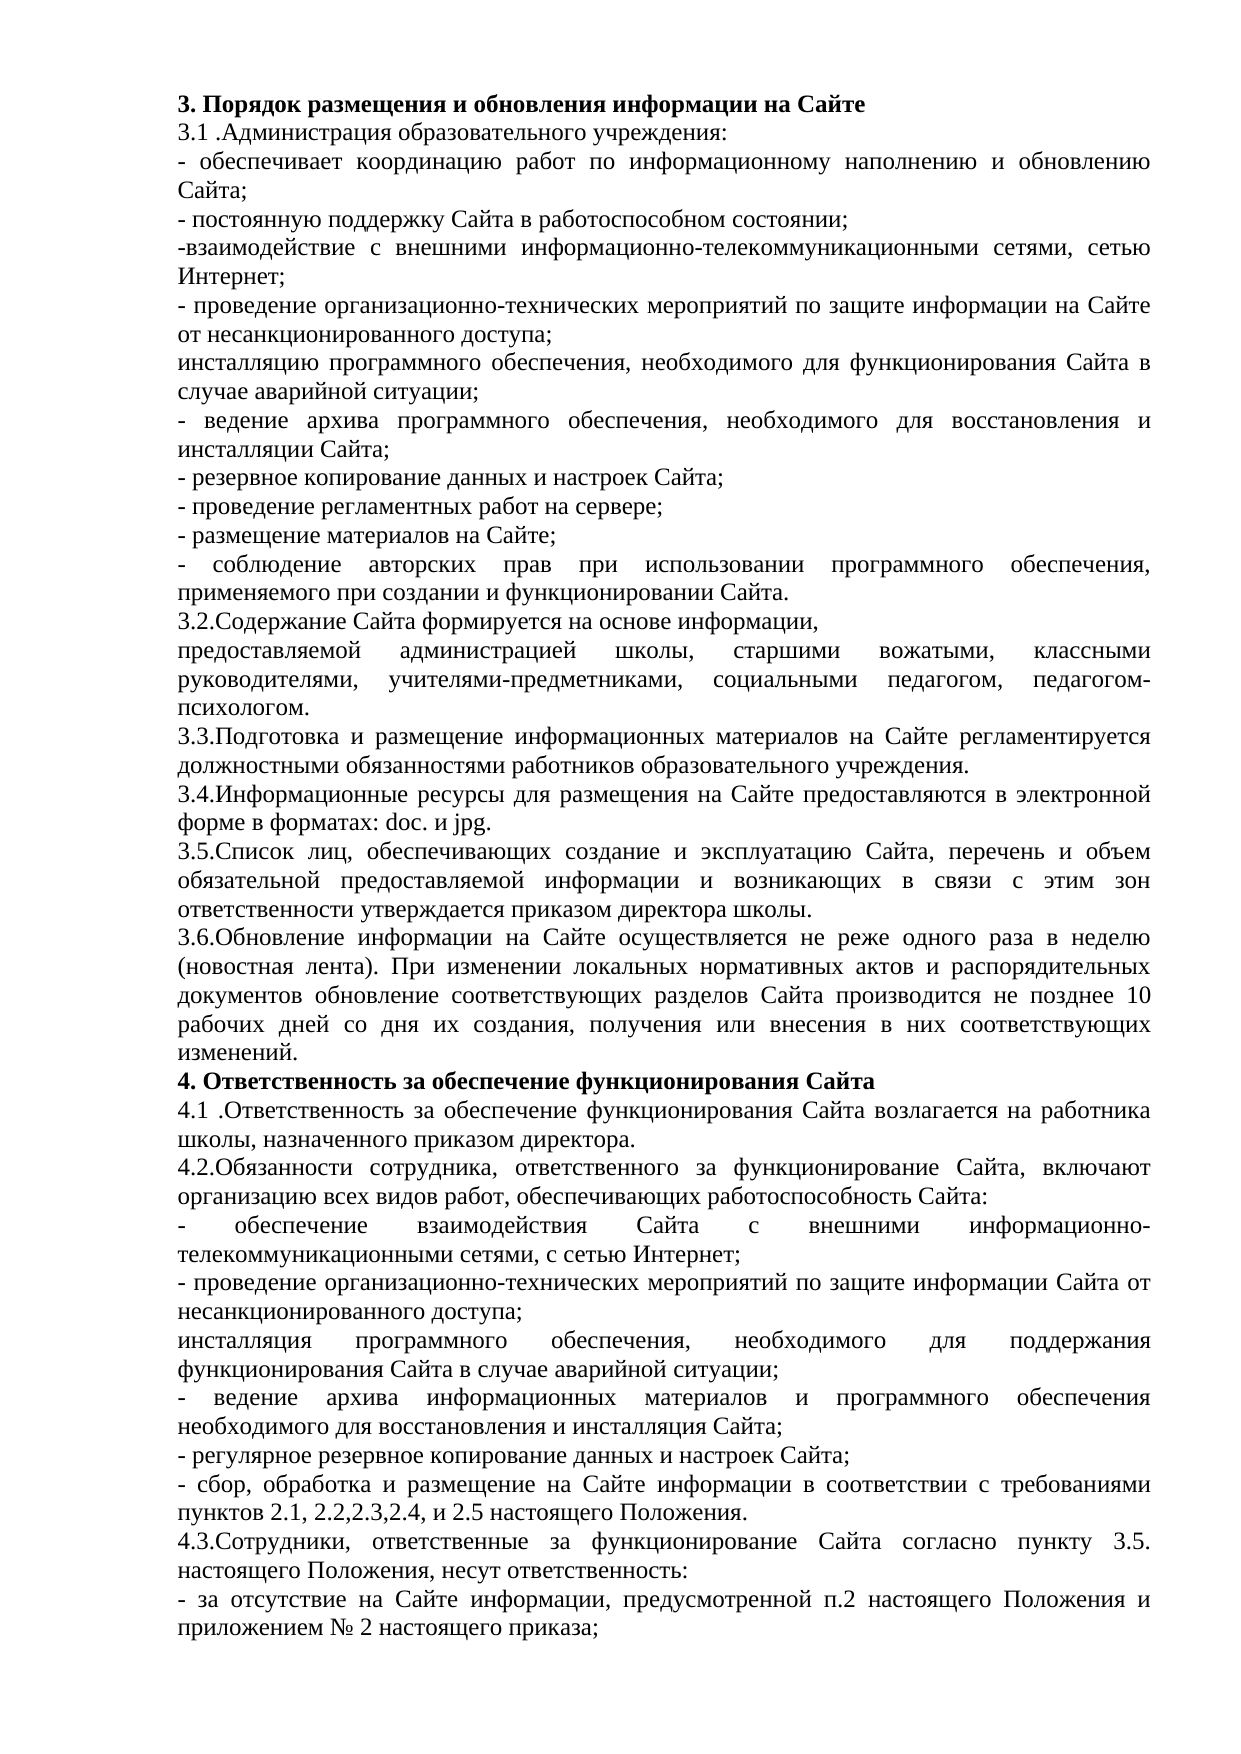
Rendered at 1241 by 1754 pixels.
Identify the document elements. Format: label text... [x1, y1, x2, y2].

text - проведение организационно-технических мероприятий по защите информации на Сайте от несанкционированного доступа; [177, 290, 1152, 347]
text 3.1 .Администрация образовательного учреждения: [177, 117, 1152, 146]
text - обеспечение взаимодействия Сайта с внешними информационно- телекоммуникационными сетями, с сетью Интернет; [177, 1210, 1152, 1267]
text - постоянную поддержку Сайта в работоспособном состоянии; [177, 204, 1152, 232]
text - проведение организационно-технических мероприятий по защите информации Сайта от несанкционированного доступа; [177, 1267, 1152, 1325]
text - соблюдение авторских прав при использовании программного обеспечения, применяемого при создании и функционировании Сайта. [177, 549, 1152, 606]
text - проведение регламентных работ на сервере; [177, 491, 1152, 520]
text 4.2.Обязанности сотрудника, ответственного за функционирование Сайта, включают организацию всех видов работ, обеспечивающих работоспособность Сайта: [177, 1152, 1152, 1210]
text предоставляемой администрацией школы, старшими вожатыми, классными руководителями, учителями-предметниками, социальными педагогом, педагогом-психологом. [177, 635, 1152, 721]
text - размещение материалов на Сайте; [177, 520, 1152, 549]
text инсталляция программного обеспечения, необходимого для поддержания функционирования Сайта в случае аварийной ситуации; [177, 1325, 1152, 1382]
text 3.6.Обновление информации на Сайте осуществляется не реже одного раза в неделю (новостная лента). При изменении локальных нормативных актов и распорядительных документов обновление соответствующих разделов Сайта производится не позднее 10 рабочих дней со дня их создания, получения или внесения в них соответствующих изменений. [177, 922, 1152, 1066]
text - ведение архива информационных материалов и программного обеспечения необходимого для восстановления и инсталляция Сайта; [177, 1382, 1152, 1440]
text 4.3.Сотрудники, ответственные за функционирование Сайта согласно пункту 3.5. настоящего Положения, несут ответственность: [177, 1526, 1152, 1584]
text 3.4.Информационные ресурсы для размещения на Сайте предоставляются в электронной форме в форматах: doc. и jpg. [177, 779, 1152, 836]
text - сбор, обработка и размещение на Сайте информации в соответствии с требованиями пунктов 2.1, 2.2,2.3,2.4, и 2.5 настоящего Положения. [177, 1469, 1152, 1526]
text 3. Порядок размещения и обновления информации на Сайте [177, 89, 1152, 117]
text - обеспечивает координацию работ по информационному наполнению и обновлению Сайта; [177, 146, 1152, 204]
text 4.1 .Ответственность за обеспечение функционирования Сайта возлагается на работника школы, назначенного приказом директора. [177, 1095, 1152, 1152]
text - ведение архива программного обеспечения, необходимого для восстановления и инсталляции Сайта; [177, 405, 1152, 462]
text 3.3.Подготовка и размещение информационных материалов на Сайте регламентируется должностными обязанностями работников образовательного учреждения. [177, 721, 1152, 779]
text -взаимодействие с внешними информационно-телекоммуникационными сетями, сетью Интернет; [177, 232, 1152, 290]
text - за отсутствие на Сайте информации, предусмотренной п.2 настоящего Положения и приложением № 2 настоящего приказа; [177, 1584, 1152, 1641]
text - резервное копирование данных и настроек Сайта; [177, 462, 1152, 491]
text - регулярное резервное копирование данных и настроек Сайта; [177, 1440, 1152, 1469]
text 3.2.Содержание Сайта формируется на основе информации, [177, 606, 1152, 635]
text 4. Ответственность за обеспечение функционирования Сайта [177, 1066, 1152, 1095]
text инсталляцию программного обеспечения, необходимого для функционирования Сайта в случае аварийной ситуации; [177, 347, 1152, 405]
text 3.5.Список лиц, обеспечивающих создание и эксплуатацию Сайта, перечень и объем обязательной предоставляемой информации и возникающих в связи с этим зон ответственности утверждается приказом директора школы. [177, 836, 1152, 922]
